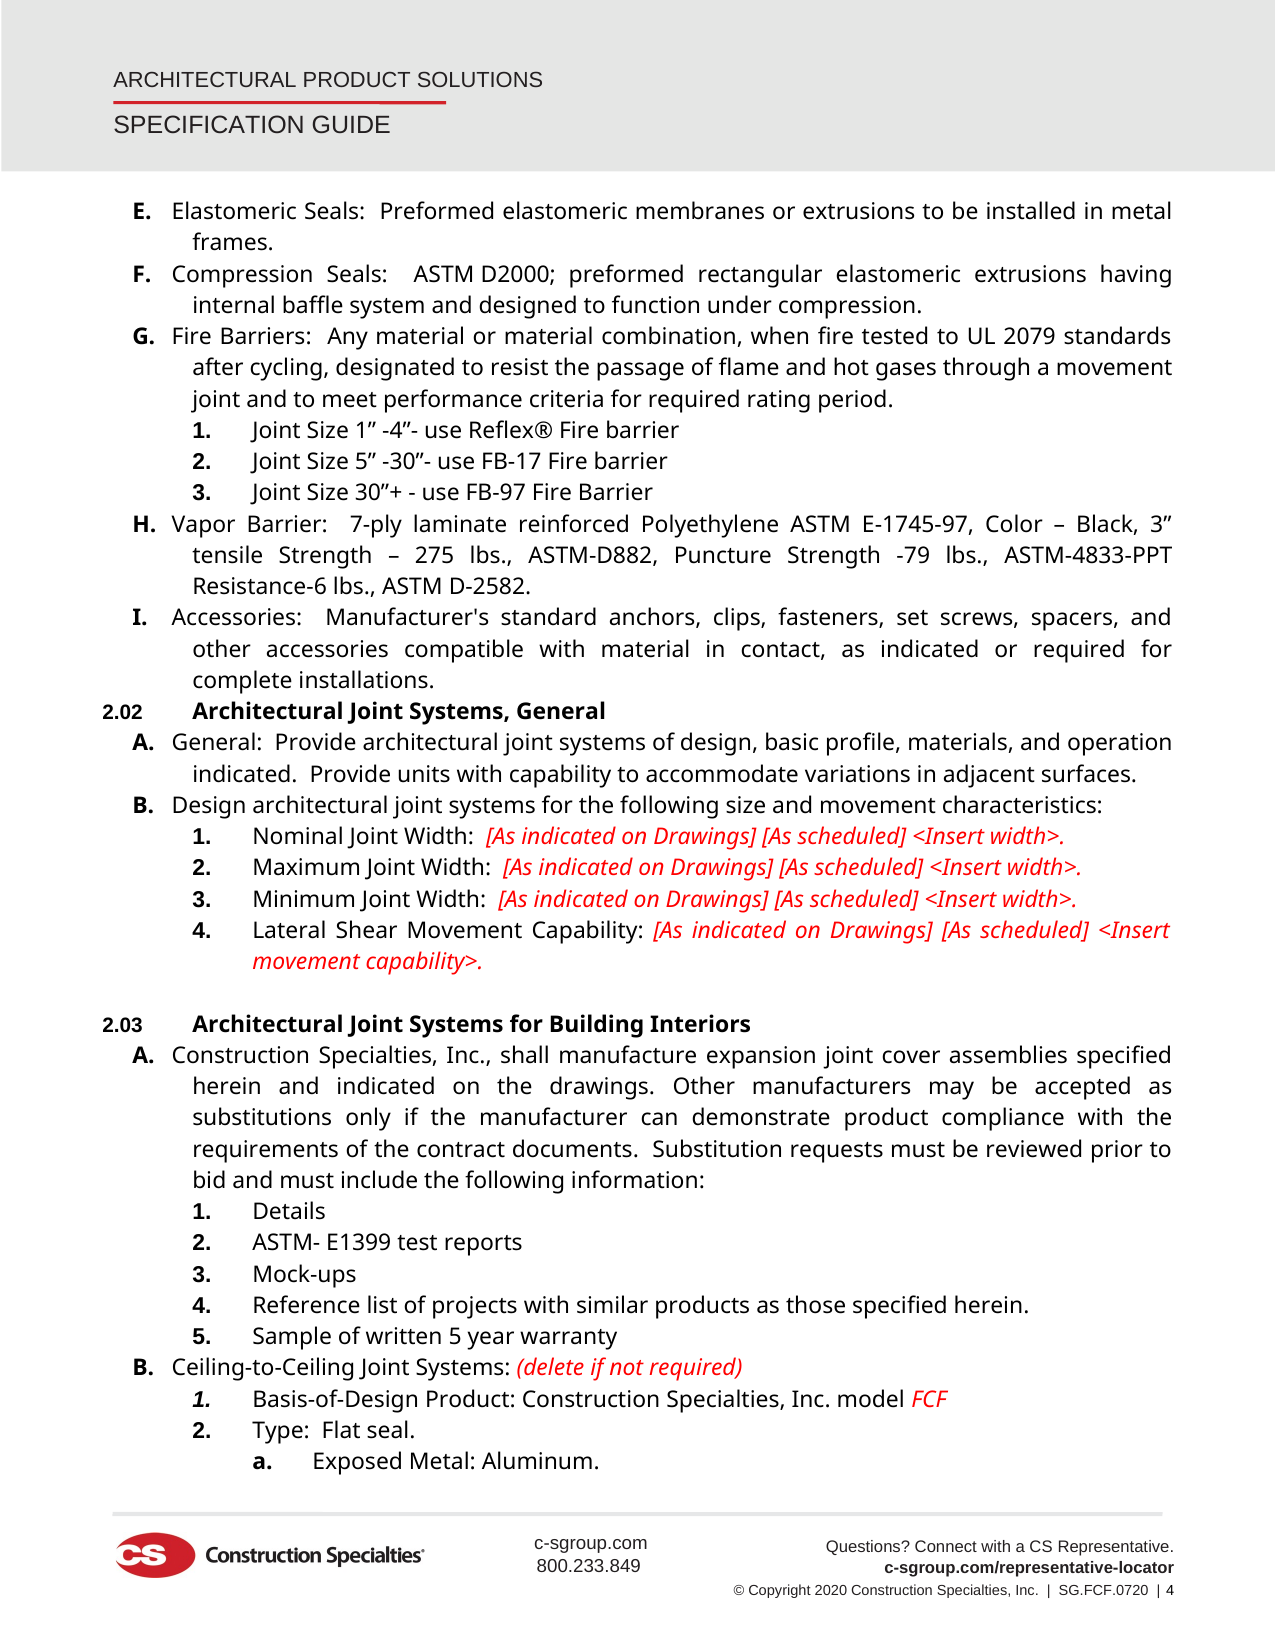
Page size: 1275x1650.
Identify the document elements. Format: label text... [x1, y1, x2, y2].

text Maximum Joint Width: [As indicated on Drawings] [As scheduled] <Insert width>. [192, 851, 1173, 882]
text Type: Flat seal. [192, 1414, 1173, 1445]
text Joint Size 1” -4”- use Reflex® Fire barrier [192, 414, 1173, 445]
text Lateral Shear Movement Capability: [As indicated on Drawings] [As scheduled] <Insert movement capability>. [192, 914, 1173, 976]
text Basis-of-Design Product: Construction Specialties, Inc. model FCF [192, 1382, 1173, 1414]
text Vapor Barrier: 7-ply laminate reinforced Polyethylene ASTM E-1745-97, Color – Black, 3” tensile Strength – 275 lbs., ASTM-D882, Puncture Strength -79 lbs., ASTM-4833-PPT Resistance-6 lbs., ASTM D-2582. [132, 507, 1173, 601]
text Minimum Joint Width: [As indicated on Drawings] [As scheduled] <Insert width>. [192, 882, 1173, 914]
text Compression Seals: ASTM D2000; preformed rectangular elastomeric extrusions having internal baffle system and designed to function under compression. [132, 257, 1173, 320]
text Joint Size 30”+ - use FB-97 Fire Barrier [192, 476, 1173, 507]
text Construction Specialties, Inc., shall manufacture expansion joint cover assemblies specified herein and indicated on the drawings. Other manufacturers may be accepted as substitutions only if the manufacturer can demonstrate product compliance with the requirements of the contract documents. Substitution requests must be reviewed prior to bid and must include the following information: [132, 1039, 1173, 1195]
text Architectural Joint Systems for Building Interiors [102, 1007, 1173, 1039]
text General: Provide architectural joint systems of design, basic profile, materials, and operation indicated. Provide units with capability to accommodate variations in adjacent surfaces. [132, 726, 1173, 789]
picture [115, 1532, 425, 1578]
text Elastomeric Seals: Preformed elastomeric membranes or extrusions to be installed in metal frames. [132, 195, 1173, 257]
text Accessories: Manufacturer's standard anchors, clips, fasteners, set screws, spacers, and other accessories compatible with material in contact, as indicated or required for complete installations. [132, 601, 1173, 695]
text Sample of written 5 year warranty [192, 1320, 1173, 1351]
text Nominal Joint Width: [As indicated on Drawings] [As scheduled] <Insert width>. [192, 820, 1173, 851]
text ASTM- E1399 test reports [192, 1226, 1173, 1257]
text Ceiling-to-Ceiling Joint Systems: (delete if not required) [132, 1351, 1173, 1382]
text Mock-ups [192, 1257, 1173, 1289]
text Reference list of projects with similar products as those specified herein. [192, 1289, 1173, 1320]
text Joint Size 5” -30”- use FB-17 Fire barrier [192, 445, 1173, 476]
text Architectural Joint Systems, General [102, 695, 1173, 726]
text Fire Barriers: Any material or material combination, when fire tested to UL 2079 standards after cycling, designated to resist the passage of flame and hot gases through a movement joint and to meet performance criteria for required rating period. [132, 320, 1173, 414]
text Details [192, 1195, 1173, 1226]
text Design architectural joint systems for the following size and movement characteristics: [132, 789, 1173, 820]
text Exposed Metal: Aluminum. [252, 1445, 1173, 1476]
